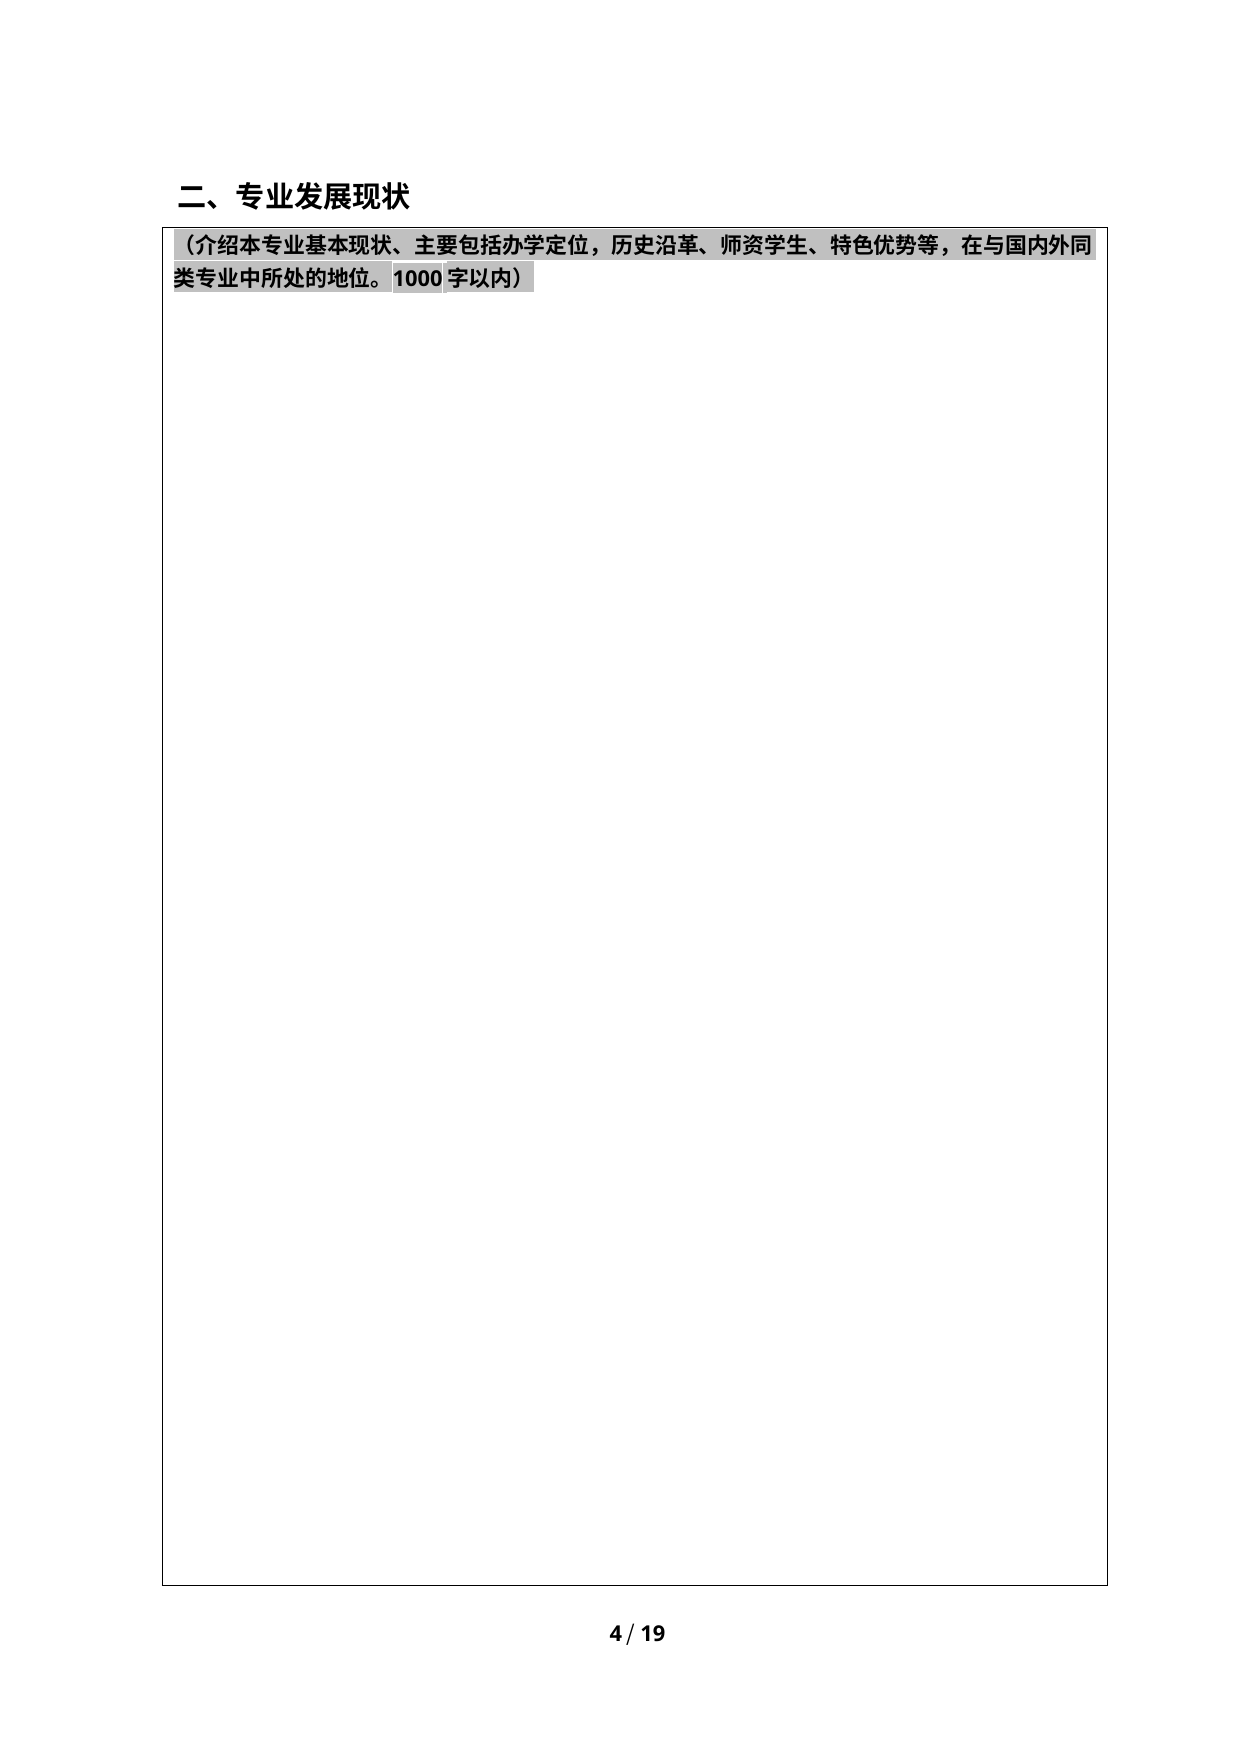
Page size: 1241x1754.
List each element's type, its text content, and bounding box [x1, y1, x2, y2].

subtitle 二、专业发展现状 [177, 162, 1092, 227]
table_header （介绍本专业基本现状、主要包括办学定位，历史沿革、师资学生、特色优势等，在与国内外同类专业中所处的地位。1000字以内） [163, 228, 1107, 1585]
